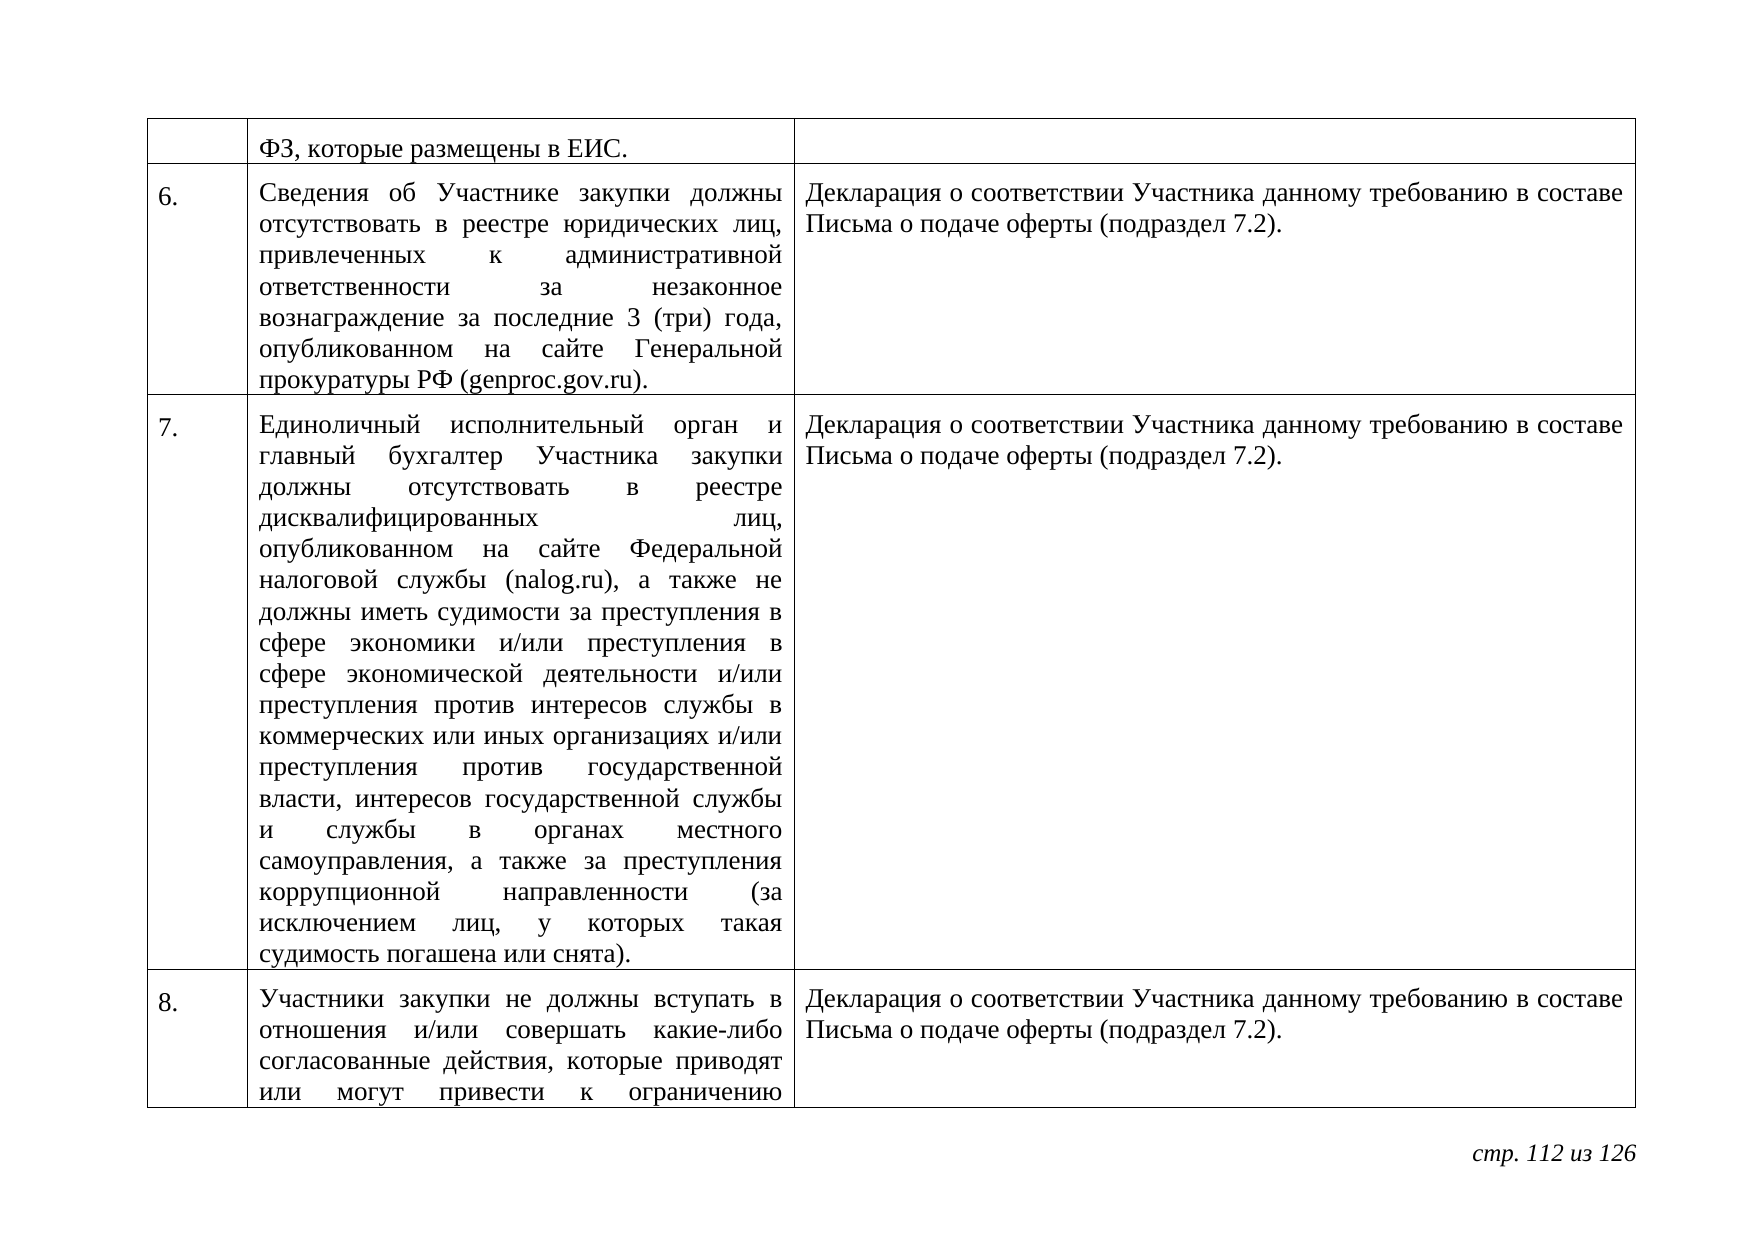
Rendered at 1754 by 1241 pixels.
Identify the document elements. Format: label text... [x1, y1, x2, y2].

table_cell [248, 119, 794, 163]
table_cell [148, 119, 247, 163]
table_cell [148, 970, 247, 1107]
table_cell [248, 970, 794, 1107]
table_cell Сведения об Участнике закупки должны отсутствовать в реестре юридических лиц, привлеченных к административной ответственности за незаконное вознаграждение за последние 3 (три) года, опубликованном на сайте Генеральной прокуратуры РФ (genproc.gov.ru). [248, 164, 794, 394]
table_cell Единоличный исполнительный орган и главный бухгалтер Участника закупки должны отсутствовать в реестре дисквалифицированных лиц, опубликованном на сайте Федеральной налоговой службы (nalog.ru), а также не должны иметь судимости за преступления в сфере экономики и/или преступления в сфере экономической деятельности и/или преступления против интересов службы в коммерческих или иных организациях и/или преступления против государственной власти, интересов государственной службы и службы в органах местного самоуправления, а также за преступления коррупционной направленности (за исключением лиц, у которых такая судимость погашена или снята). [248, 395, 794, 968]
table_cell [795, 119, 1635, 163]
table_cell [148, 395, 247, 968]
table_cell Декларация о соответствии Участника данному требованию в составе Письма о подаче оферты (подраздел 7.2). [795, 164, 1635, 394]
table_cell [795, 970, 1635, 1107]
table_cell Декларация о соответствии Участника данному требованию в составе Письма о подаче оферты (подраздел 7.2). [795, 395, 1635, 968]
table_cell [148, 164, 247, 394]
